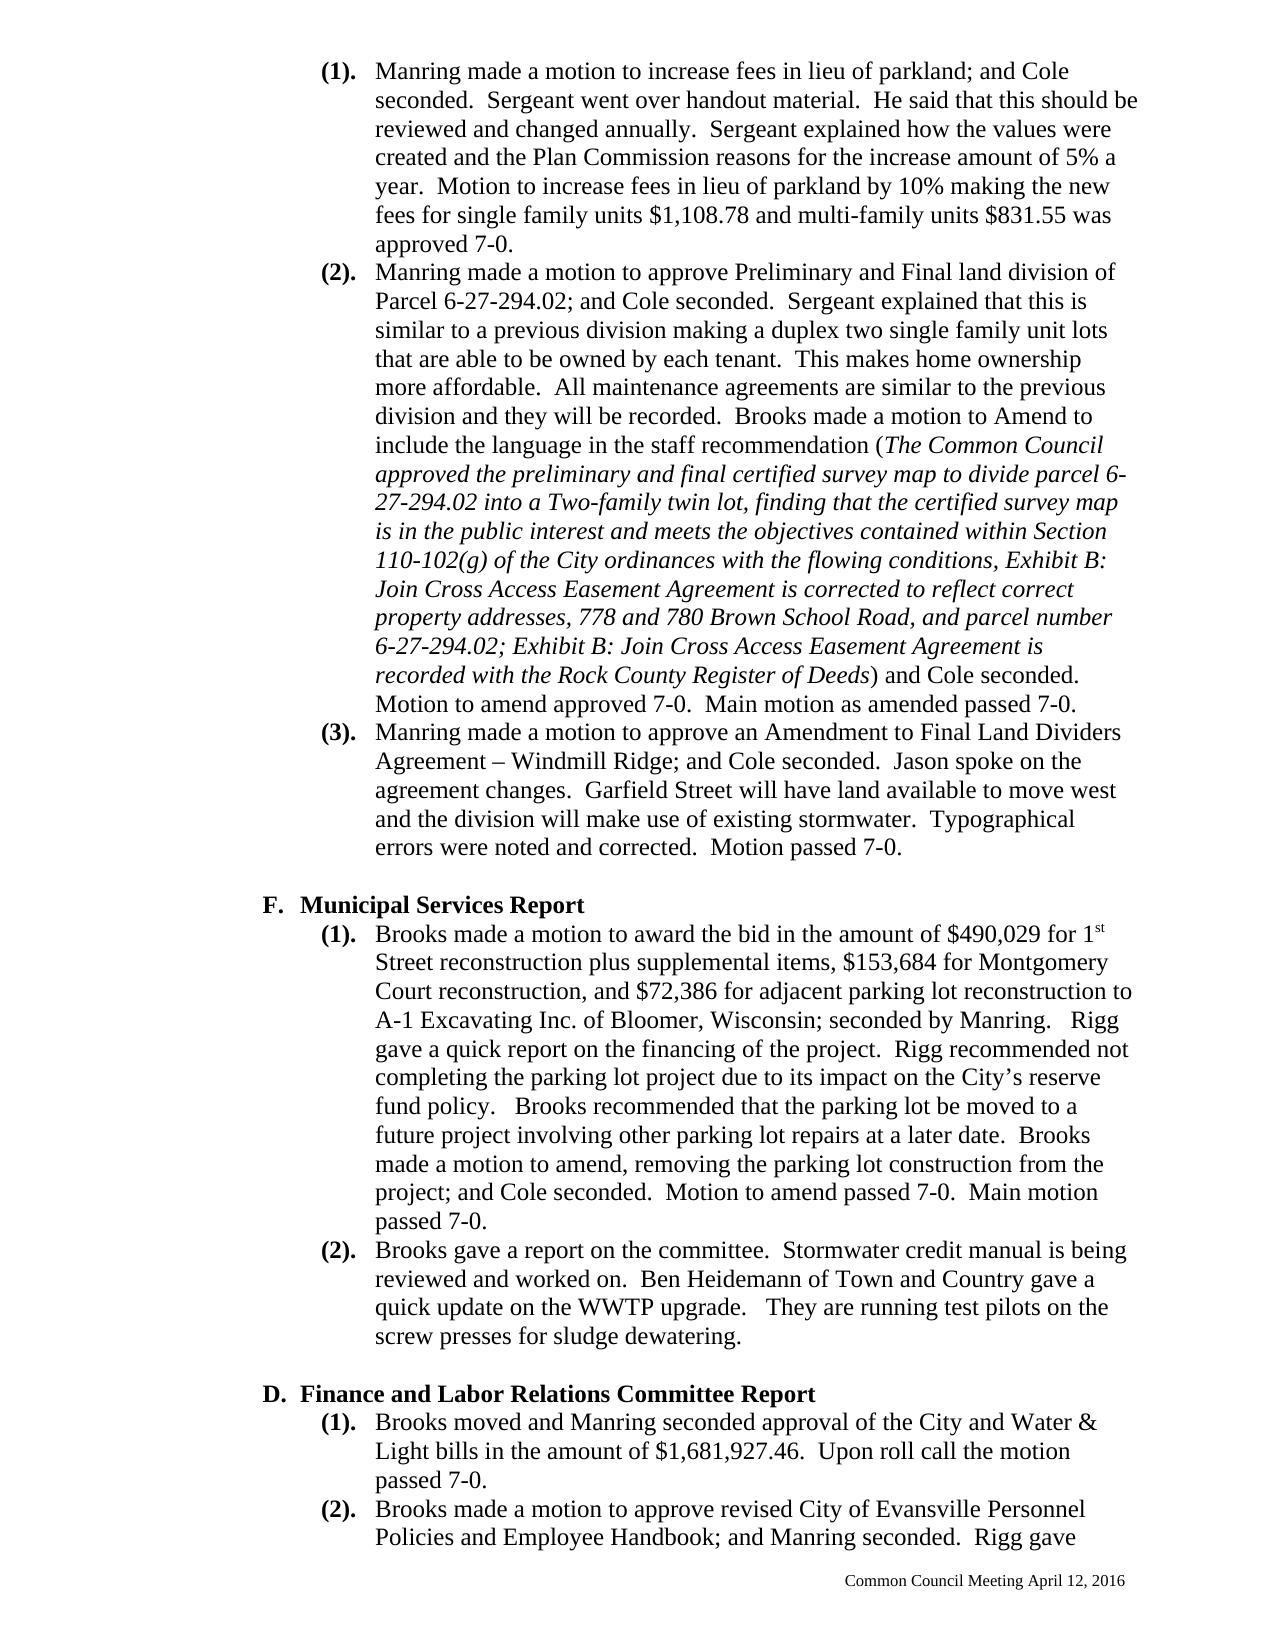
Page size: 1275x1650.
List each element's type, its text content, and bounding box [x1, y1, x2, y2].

list Brooks made a motion to award the bid in the amount of $490,029 for 1st Street reconstruction plus supplemental items, $153,684 for Montgomery Court reconstruction, and $72,386 for adjacent parking lot reconstruction to A-1 Excavating Inc. of Bloomer, Wisconsin; seconded by Manring. Rigg gave a quick report on the financing of the project. Rigg recommended not completing the parking lot project due to its impact on the City’s reserve fund policy. Brooks recommended that the parking lot be moved to a future project involving other parking lot repairs at a later date. Brooks made a motion to amend, removing the parking lot construction from the project; and Cole seconded. Motion to amend passed 7-0. Main motion passed 7-0. [356, 919, 1138, 1235]
title Finance and Labor Relations Committee Report [262, 1379, 1138, 1407]
title Municipal Services Report [262, 890, 1138, 919]
list Manring made a motion to increase fees in lieu of parkland; and Cole seconded. Sergeant went over handout material. He said that this should be reviewed and changed annually. Sergeant explained how the values were created and the Plan Commission reasons for the increase amount of 5% a year. Motion to increase fees in lieu of parkland by 10% making the new fees for single family units $1,108.78 and multi-family units $831.55 was approved 7-0. [356, 56, 1138, 257]
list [356, 1494, 1138, 1551]
list Brooks moved and Manring seconded approval of the City and Water & Light bills in the amount of $1,681,927.46. Upon roll call the motion passed 7-0. [356, 1407, 1138, 1494]
list Manring made a motion to approve an Amendment to Final Land Dividers Agreement – Windmill Ridge; and Cole seconded. Jason spoke on the agreement changes. Garfield Street will have land available to move west and the division will make use of existing stormwater. Typographical errors were noted and corrected. Motion passed 7-0. [356, 717, 1138, 861]
list Brooks gave a report on the committee. Stormwater credit manual is being reviewed and worked on. Ben Heidemann of Town and Country gave a quick update on the WWTP upgrade. They are running test pilots on the screw presses for sludge dewatering. [356, 1235, 1138, 1350]
list Manring made a motion to approve Preliminary and Final land division of Parcel 6-27-294.02; and Cole seconded. Sergeant explained that this is similar to a previous division making a duplex two single family unit lots that are able to be owned by each tenant. This makes home ownership more affordable. All maintenance agreements are similar to the previous division and they will be recorded. Brooks made a motion to Amend to include the language in the staff recommendation (The Common Council approved the preliminary and final certified survey map to divide parcel 6-27-294.02 into a Two-family twin lot, finding that the certified survey map is in the public interest and meets the objectives contained within Section 110-102(g) of the City ordinances with the flowing conditions, Exhibit B: Join Cross Access Easement Agreement is corrected to reflect correct property addresses, 778 and 780 Brown School Road, and parcel number 6-27-294.02; Exhibit B: Join Cross Access Easement Agreement is recorded with the Rock County Register of Deeds) and Cole seconded. Motion to amend approved 7-0. Main motion as amended passed 7-0. [356, 257, 1138, 717]
